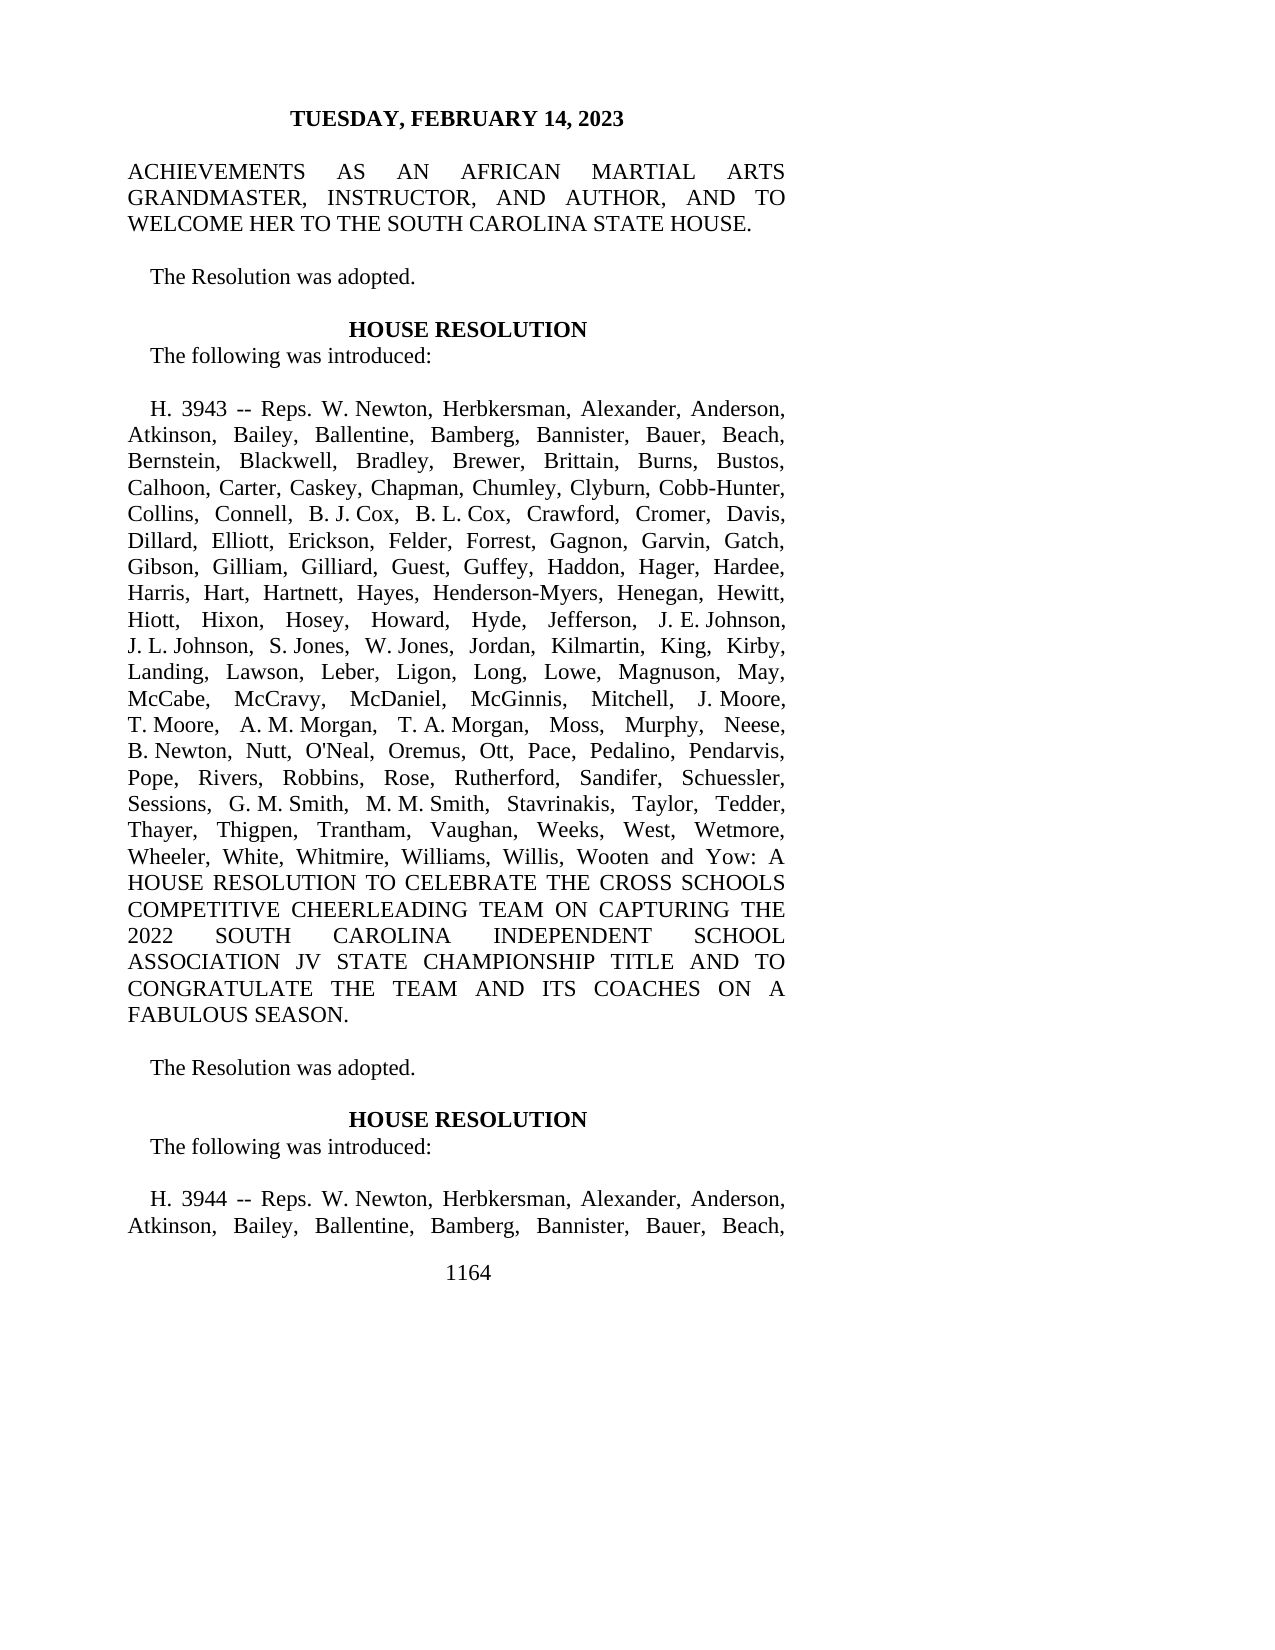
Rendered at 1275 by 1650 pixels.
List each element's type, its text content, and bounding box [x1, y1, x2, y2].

text HOUSE RESOLUTION [127, 1106, 786, 1133]
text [127, 158, 786, 237]
text The Resolution was adopted. [127, 263, 786, 289]
text HOUSE RESOLUTION [127, 316, 786, 342]
text H. 3943 -- Reps. W. Newton, Herbkersman, Alexander, Anderson, Atkinson, Bailey, Ballentine, Bamberg, Bannister, Bauer, Beach, Bernstein, Blackwell, Bradley, Brewer, Brittain, Burns, Bustos, Calhoon, Carter, Caskey, Chapman, Chumley, Clyburn, Cobb-Hunter, Collins, Connell, B. J. Cox, B. L. Cox, Crawford, Cromer, Davis, Dillard, Elliott, Erickson, Felder, Forrest, Gagnon, Garvin, Gatch, Gibson, Gilliam, Gilliard, Guest, Guffey, Haddon, Hager, Hardee, Harris, Hart, Hartnett, Hayes, Henderson-Myers, Henegan, Hewitt, Hiott, Hixon, Hosey, Howard, Hyde, Jefferson, J. E. Johnson, J. L. Johnson, S. Jones, W. Jones, Jordan, Kilmartin, King, Kirby, Landing, Lawson, Leber, Ligon, Long, Lowe, Magnuson, May, McCabe, McCravy, McDaniel, McGinnis, Mitchell, J. Moore, T. Moore, A. M. Morgan, T. A. Morgan, Moss, Murphy, Neese, B. Newton, Nutt, O'Neal, Oremus, Ott, Pace, Pedalino, Pendarvis, Pope, Rivers, Robbins, Rose, Rutherford, Sandifer, Schuessler, Sessions, G. M. Smith, M. M. Smith, Stavrinakis, Taylor, Tedder, Thayer, Thigpen, Trantham, Vaughan, Weeks, West, Wetmore, Wheeler, White, Whitmire, Williams, Willis, Wooten and Yow: A HOUSE RESOLUTION TO CELEBRATE THE CROSS SCHOOLS COMPETITIVE CHEERLEADING TEAM ON CAPTURING THE 2022 SOUTH CAROLINA INDEPENDENT SCHOOL ASSOCIATION JV STATE CHAMPIONSHIP TITLE AND TO CONGRATULATE THE TEAM AND ITS COACHES ON A FABULOUS SEASON. [127, 395, 786, 1027]
text The following was introduced: [127, 342, 786, 368]
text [127, 1186, 786, 1238]
text The following was introduced: [127, 1133, 786, 1159]
text The Resolution was adopted. [127, 1054, 786, 1080]
